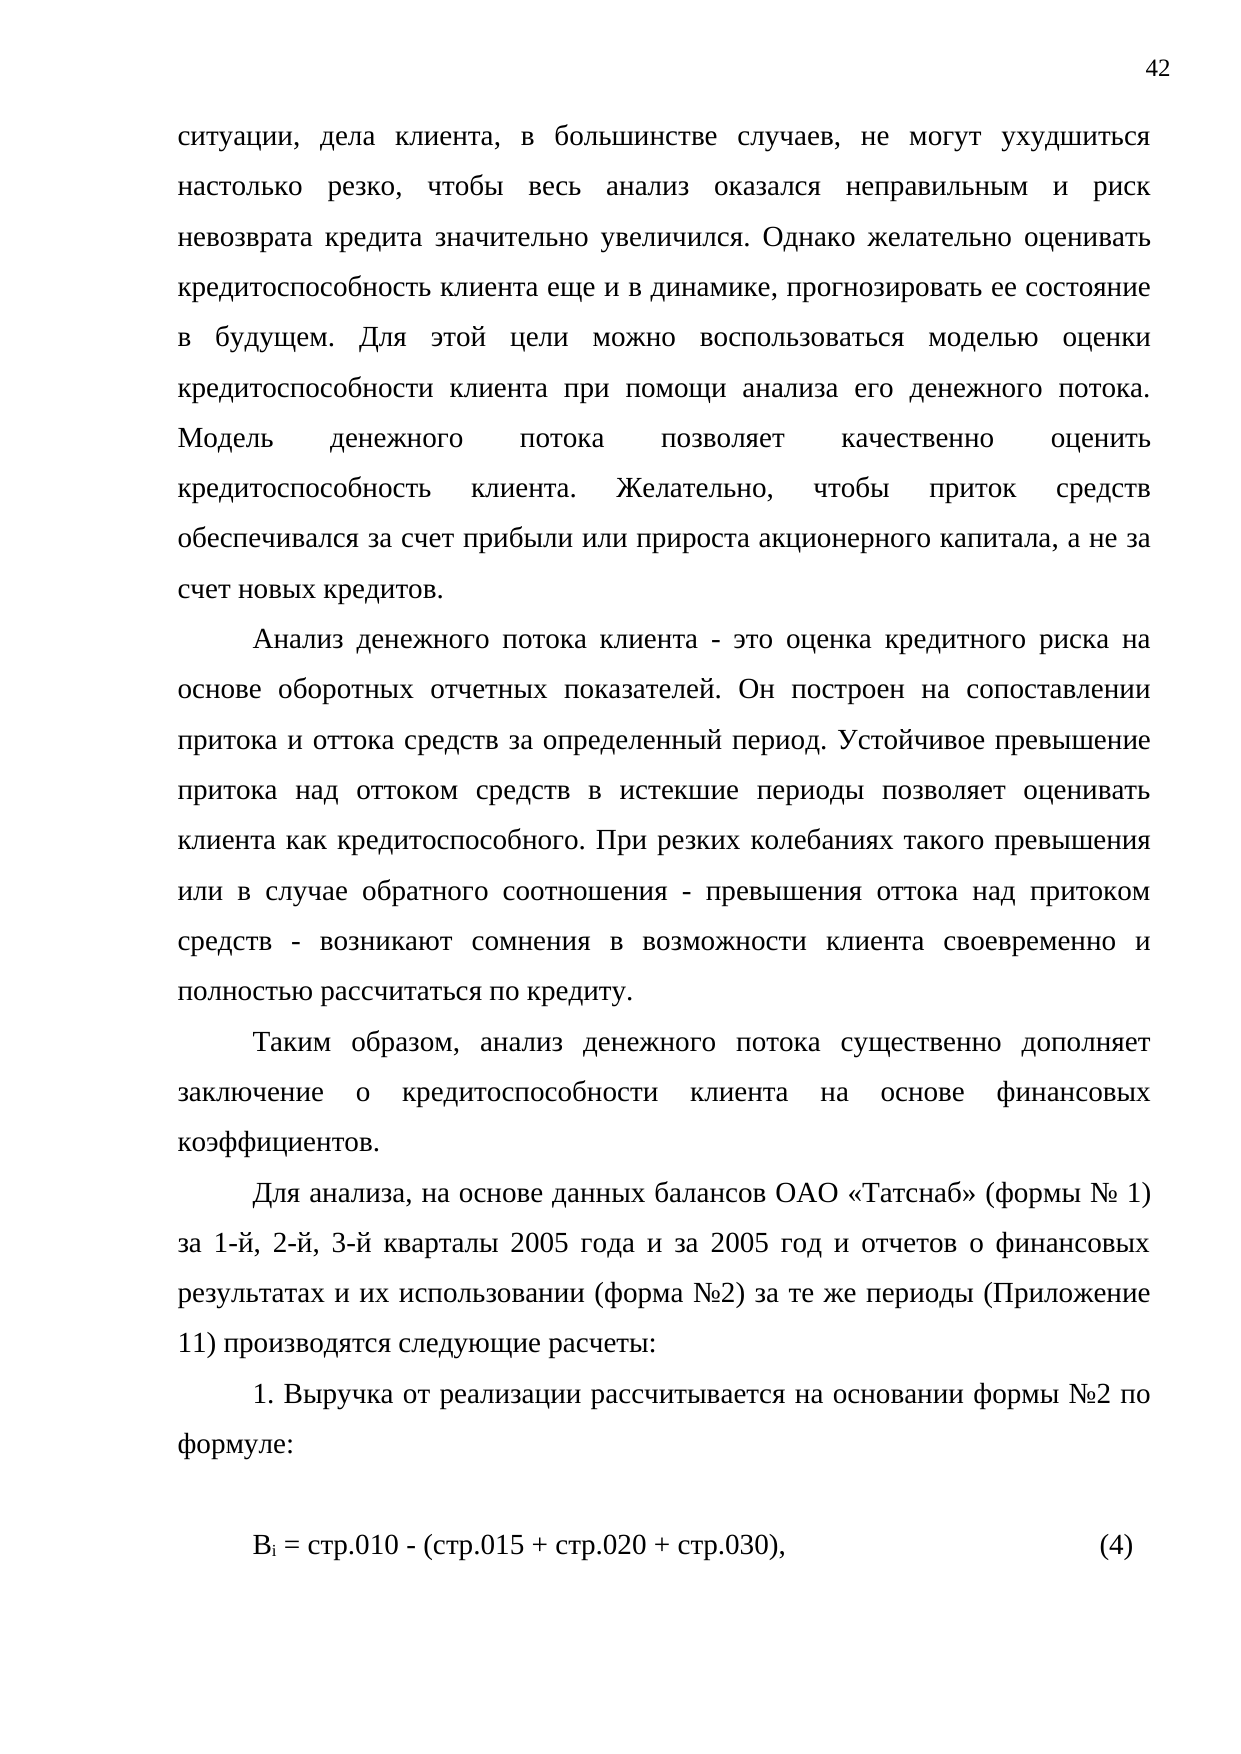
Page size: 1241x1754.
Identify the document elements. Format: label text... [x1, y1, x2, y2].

text Bi = cтp.010 - (стр.015 + стр.020 + стр.030), (4) [177, 1527, 1152, 1560]
text Анализ денежного потока клиента - это оценка кредитного риска на основе оборотных отчетных показателей. Он построен на сопоставлении притока и оттока средств за определенный период. Устойчивое превышение притока над оттоком средств в истекшие периоды позволяет оценивать клиента как кредитоспособного. При резких колебаниях такого превышения или в случае обратного соотношения - превышения оттока над притоком средств - возникают сомнения в возможности клиента своевременно и полностью рассчитаться по кредиту. [177, 621, 1152, 1007]
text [177, 118, 1152, 604]
text Для анализа, на основе данных балансов ОАО «Татснаб» (формы № 1) за 1-й, 2-й, 3-й кварталы 2005 года и за 2005 год и отчетов о финансовых результатах и их использовании (форма №2) за те же периоды (Приложение 11) производятся следующие расчеты: [177, 1175, 1152, 1359]
text Таким образом, анализ денежного потока существенно дополняет заключение о кредитоспособности клиента на основе финансовых коэффициентов. [177, 1024, 1152, 1158]
text 1. Выручка от реализации рассчитывается на основании формы №2 по формуле: [177, 1376, 1152, 1460]
